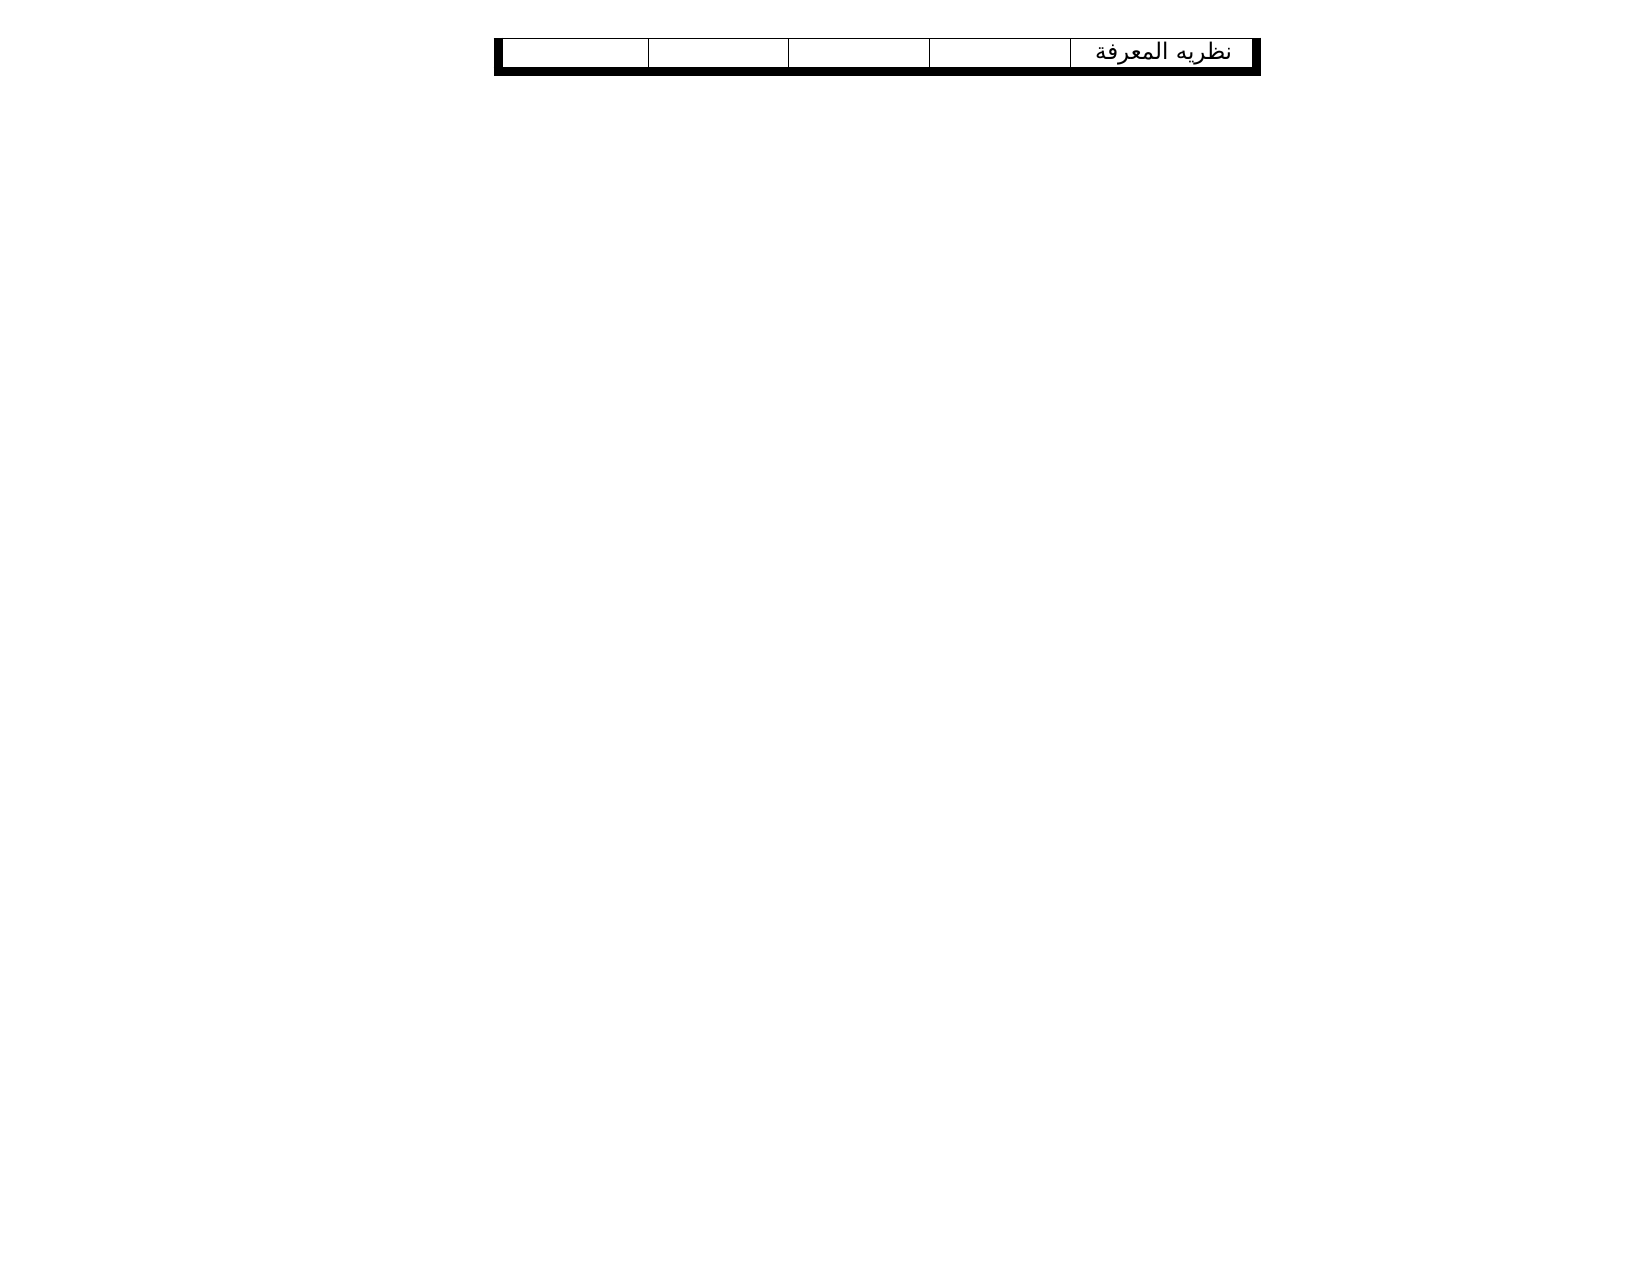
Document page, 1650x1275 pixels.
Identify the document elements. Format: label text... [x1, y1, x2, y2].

table_cell [789, 39, 929, 67]
table_cell نظريه المعرفة [1071, 39, 1252, 67]
table_cell [930, 39, 1070, 67]
table_cell [503, 39, 648, 67]
table_cell [649, 39, 788, 67]
